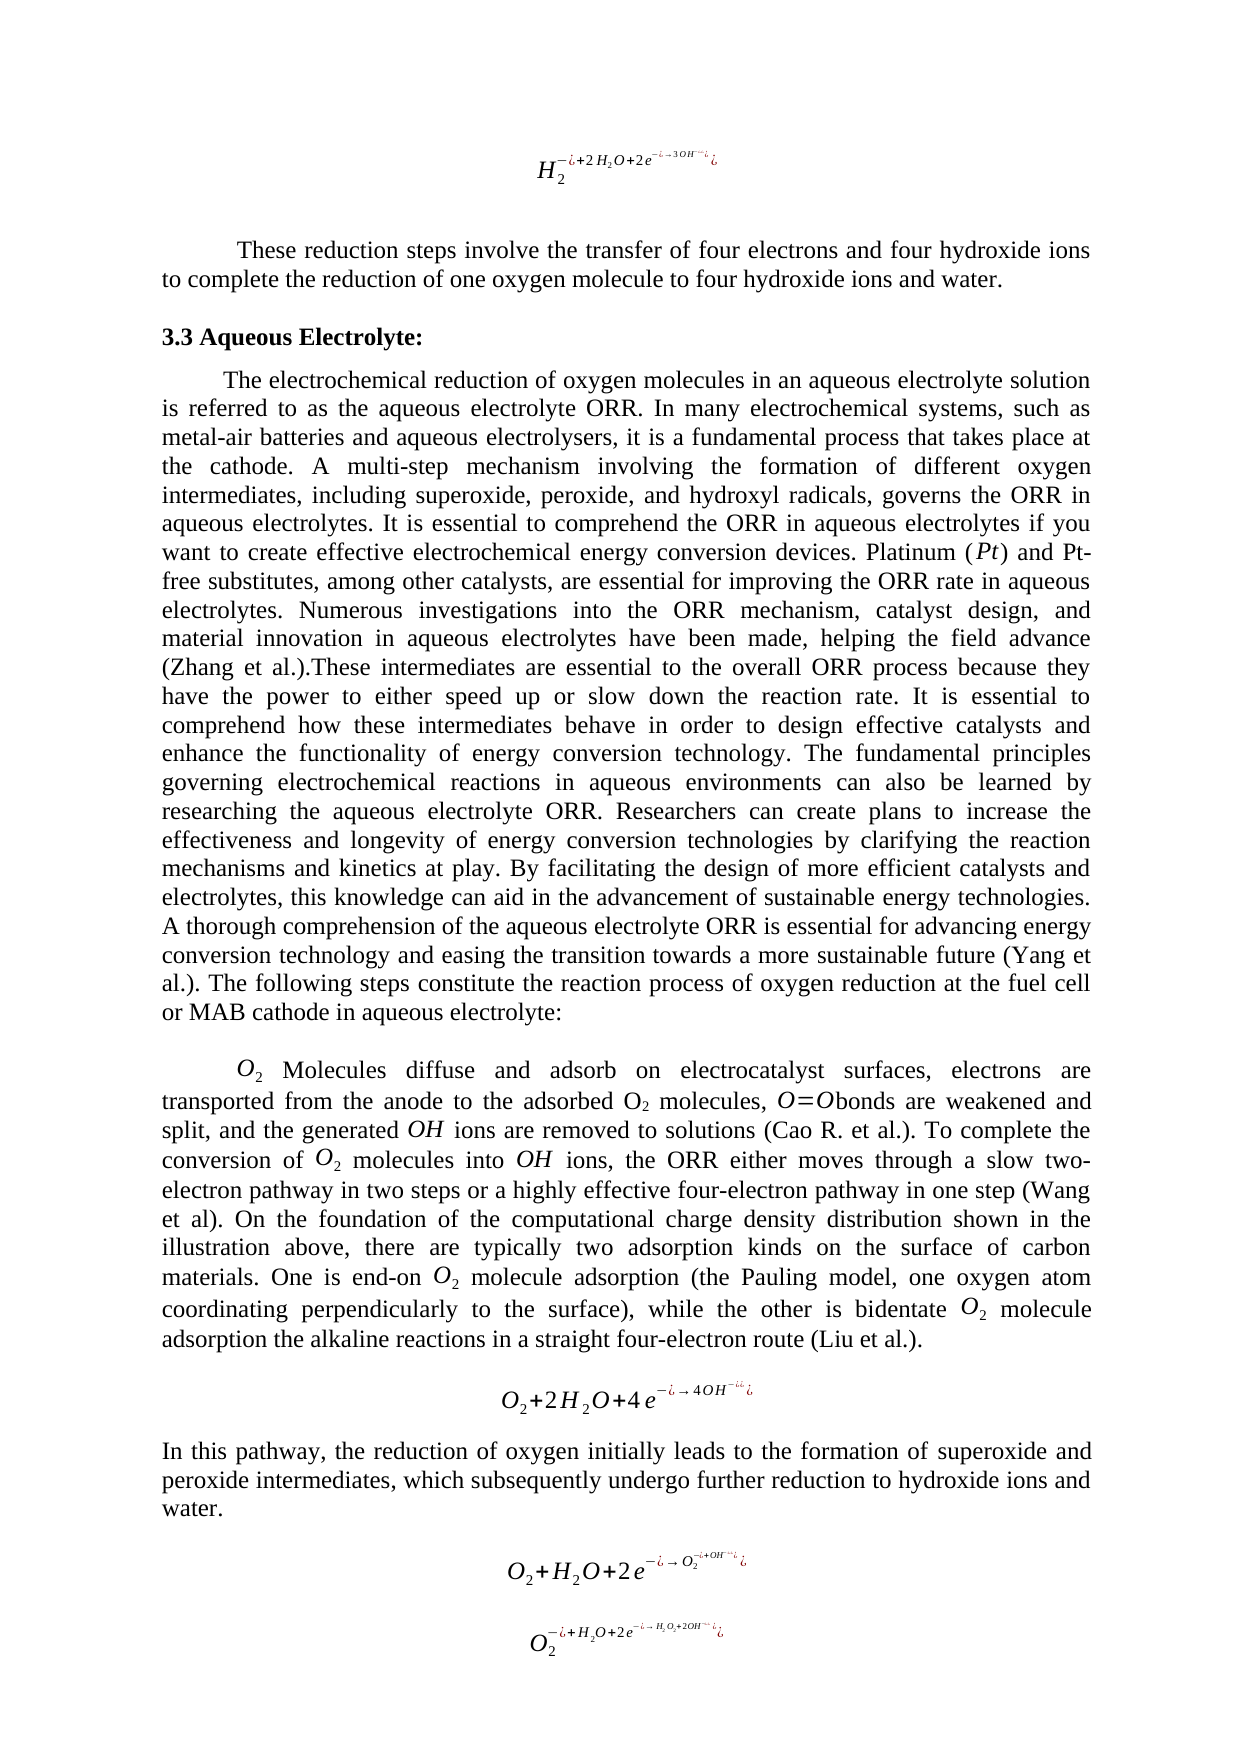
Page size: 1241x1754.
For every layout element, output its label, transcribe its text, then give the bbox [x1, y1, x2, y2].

text These reduction steps involve the transfer of four electrons and four hydroxide ions to complete the reduction of one oxygen molecule to four hydroxide ions and water. [162, 235, 1092, 293]
text The electrochemical reduction of oxygen molecules in an aqueous electrolyte solution is referred to as the aqueous electrolyte ORR. In many electrochemical systems, such as metal-air batteries and aqueous electrolysers, it is a fundamental process that takes place at the cathode. A multi-step mechanism involving the formation of different oxygen intermediates, including superoxide, peroxide, and hydroxyl radicals, governs the ORR in aqueous electrolytes. It is essential to comprehend the ORR in aqueous electrolytes if you want to create effective electrochemical energy conversion devices. Platinum () and Pt-free substitutes, among other catalysts, are essential for improving the ORR rate in aqueous electrolytes. Numerous investigations into the ORR mechanism, catalyst design, and material innovation in aqueous electrolytes have been made, helping the field advance (Zhang et al.).These intermediates are essential to the overall ORR process because they have the power to either speed up or slow down the reaction rate. It is essential to comprehend how these intermediates behave in order to design effective catalysts and enhance the functionality of energy conversion technology. The fundamental principles governing electrochemical reactions in aqueous environments can also be learned by researching the aqueous electrolyte ORR. Researchers can create plans to increase the effectiveness and longevity of energy conversion technologies by clarifying the reaction mechanisms and kinetics at play. By facilitating the design of more efficient catalysts and electrolytes, this knowledge can aid in the advancement of sustainable energy technologies. A thorough comprehension of the aqueous electrolyte ORR is essential for advancing energy conversion technology and easing the transition towards a more sustainable future (Yang et al.). The following steps constitute the reaction process of oxygen reduction at the fuel cell or MAB cathode in aqueous electrolyte: [162, 365, 1092, 1026]
text 3.3 Aqueous Electrolyte: [162, 322, 1092, 350]
text In this pathway, the reduction of oxygen initially leads to the formation of superoxide and peroxide intermediates, which subsequently undergo further reduction to hydroxide ions and water. [162, 1436, 1092, 1522]
text Molecules diffuse and adsorb on electrocatalyst surfaces, electrons are transported from the anode to the adsorbed O2 molecules, bonds are weakened and split, and the generated ions are removed to solutions (Cao R. et al.). To complete the conversion of molecules into ions, the ORR either moves through a slow two-electron pathway in two steps or a highly effective four-electron pathway in one step (Wang et al). On the foundation of the computational charge density distribution shown in the illustration above, there are typically two adsorption kinds on the surface of carbon materials. One is end-on molecule adsorption (the Pauling model, one oxygen atom coordinating perpendicularly to the surface), while the other is bidentate molecule adsorption the alkaline reactions in a straight four-electron route (Liu et al.). [162, 1055, 1092, 1353]
